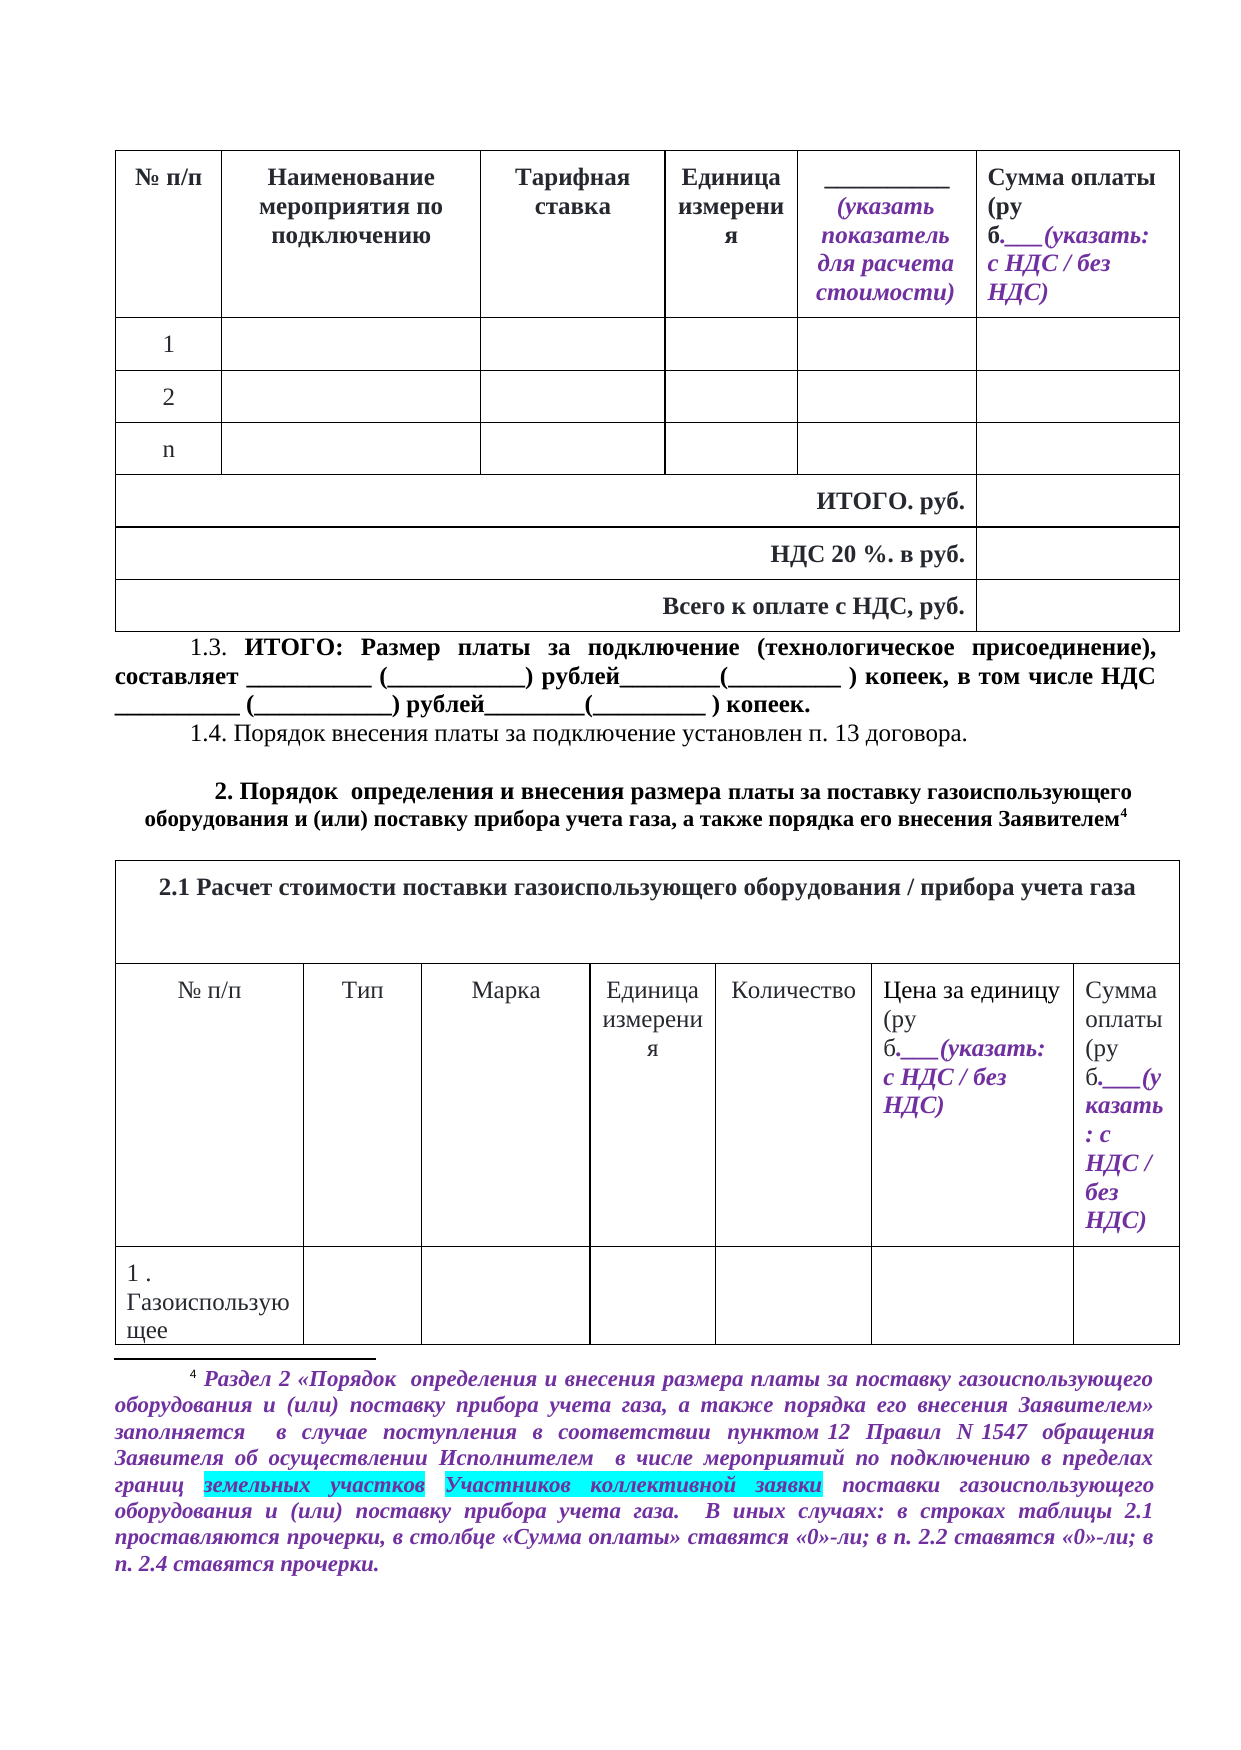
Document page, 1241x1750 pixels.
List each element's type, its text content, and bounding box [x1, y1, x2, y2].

table_cell [1074, 1247, 1179, 1344]
table_cell [666, 318, 797, 369]
table_cell [872, 1247, 1073, 1344]
table_cell 2 [116, 371, 221, 422]
table_cell Количество [716, 964, 871, 1246]
table_cell НДС 20 %. в руб. [116, 528, 976, 579]
table_cell Единица измерения [666, 151, 797, 317]
table_cell [798, 318, 976, 369]
table_cell [977, 318, 1179, 369]
text 2. Порядок определения и внесения размера платы за поставку газоиспользующего оборудования и (или) поставку прибора учета газа, а также порядка его внесения Заявителем [114, 776, 1157, 831]
table_cell № п/п [116, 151, 221, 317]
table_cell Сумма оплаты (руб.___(указать: с НДС / без НДС) [977, 151, 1179, 317]
table_cell __________ (указать показатель для расчета стоимости) [798, 151, 976, 317]
table_cell [222, 423, 480, 474]
text 1.3. ИТОГО: Размер платы за подключение (технологическое присоединение), составляет __________ (___________) рублей________(_________ ) копеек, в том числе НДС __________ (___________) рублей________(_________ ) копеек. [114, 632, 1157, 718]
table_cell [798, 423, 976, 474]
table_cell Сумма оплаты (руб.___(указать: с НДС / без НДС) [1074, 964, 1179, 1246]
table_cell [481, 318, 664, 369]
table_cell [666, 371, 797, 422]
table_header 2.1 Расчет стоимости поставки газоиспользующего оборудования / прибора учета газа [116, 861, 1179, 963]
table_cell [591, 1247, 715, 1344]
table_cell [977, 528, 1179, 579]
table_cell [977, 475, 1179, 526]
table_cell Всего к оплате с НДС, руб. [116, 580, 976, 631]
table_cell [116, 1247, 303, 1344]
table_cell [977, 371, 1179, 422]
table_cell [977, 580, 1179, 631]
table_cell ИТОГО. руб. [116, 475, 976, 526]
table_cell [481, 371, 664, 422]
table_cell [716, 1247, 871, 1344]
table_cell 1 [116, 318, 221, 369]
table_cell [304, 1247, 421, 1344]
table_cell [666, 423, 797, 474]
table_cell [422, 1247, 589, 1344]
table_cell n [116, 423, 221, 474]
table_cell [977, 423, 1179, 474]
table_cell Наименование мероприятия по подключению [222, 151, 480, 317]
text 1.4. Порядок внесения платы за подключение установлен п. 13 договора. [114, 718, 1157, 747]
table_cell Тарифная ставка [481, 151, 664, 317]
table_cell [222, 318, 480, 369]
table_cell Марка [422, 964, 589, 1246]
table_cell № п/п [116, 964, 303, 1246]
table_cell Цена за единицу (руб.___(указать: с НДС / без НДС) [872, 964, 1073, 1246]
table_cell [481, 423, 664, 474]
table_cell Тип [304, 964, 421, 1246]
table_cell [798, 371, 976, 422]
table_cell [222, 371, 480, 422]
table_cell Единица измерения [591, 964, 715, 1246]
